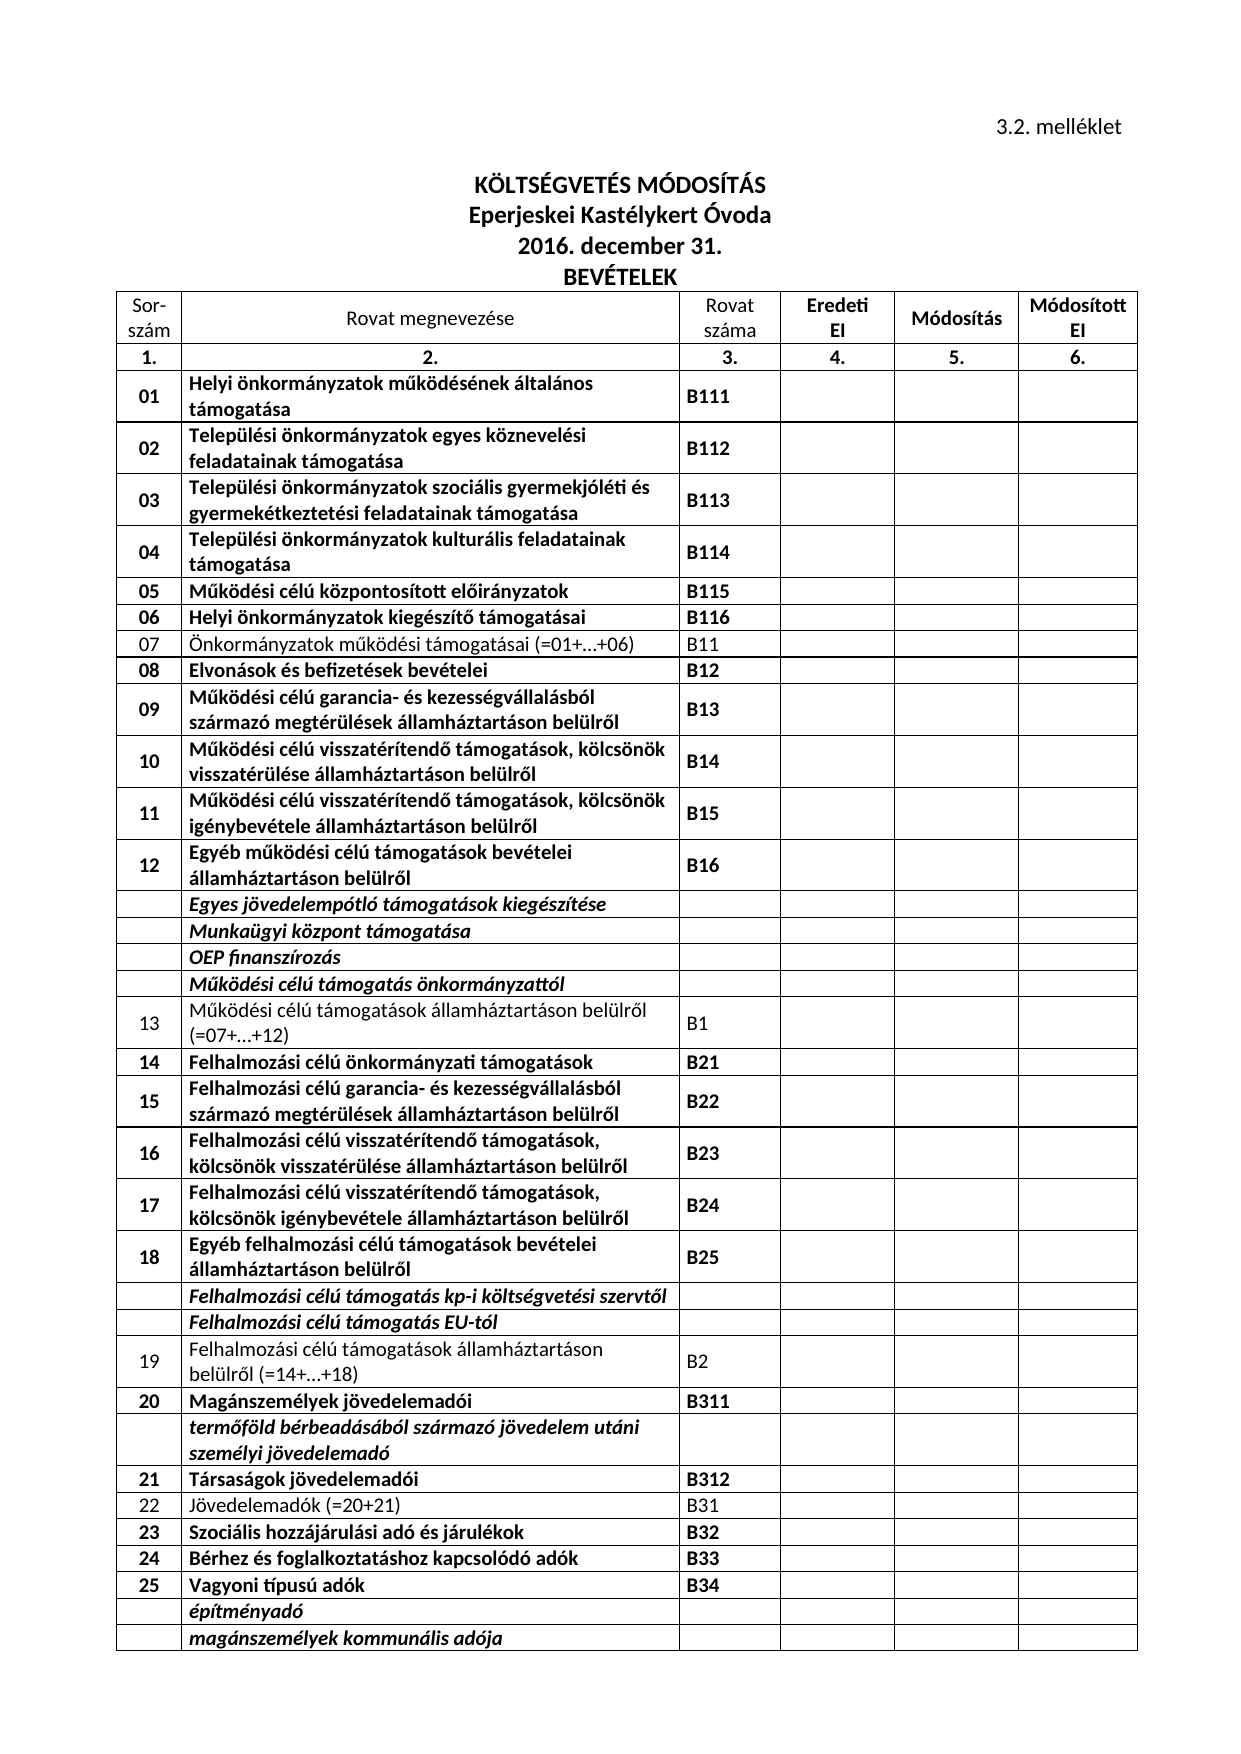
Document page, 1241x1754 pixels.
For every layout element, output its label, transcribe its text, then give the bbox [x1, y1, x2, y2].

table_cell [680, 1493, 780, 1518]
table_cell Települési önkormányzatok szociális gyermekjóléti és gyermekétkeztetési feladatainak támogatása [182, 474, 679, 525]
table_cell [781, 1179, 894, 1230]
table_cell [781, 971, 894, 996]
table_cell 07 [117, 631, 181, 656]
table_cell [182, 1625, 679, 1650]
table_header Rovat megnevezése [182, 292, 679, 343]
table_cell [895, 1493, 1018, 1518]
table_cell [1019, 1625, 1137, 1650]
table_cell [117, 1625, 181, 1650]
table_cell [895, 971, 1018, 996]
table_cell [781, 1049, 894, 1074]
table_cell [895, 944, 1018, 970]
table_cell [1019, 658, 1137, 683]
table_cell [1019, 891, 1137, 917]
table_cell Egyéb működési célú támogatások bevételei államháztartáson belülről [182, 840, 679, 890]
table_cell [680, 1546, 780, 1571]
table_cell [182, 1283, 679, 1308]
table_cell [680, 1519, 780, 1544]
table_cell B16 [680, 840, 780, 890]
table_cell [1019, 631, 1137, 656]
table_cell 6. [1019, 344, 1137, 369]
table_cell [895, 578, 1018, 603]
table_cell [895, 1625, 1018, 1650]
table_cell [781, 1128, 894, 1178]
table_cell [895, 474, 1018, 525]
table_cell [781, 736, 894, 787]
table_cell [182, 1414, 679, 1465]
table_cell [895, 736, 1018, 787]
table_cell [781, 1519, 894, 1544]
table_cell Elvonások és befizetések bevételei [182, 658, 679, 683]
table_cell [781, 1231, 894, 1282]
table_cell 11 [117, 788, 181, 838]
table_cell [781, 526, 894, 577]
table_cell [1019, 578, 1137, 603]
table_cell [781, 423, 894, 473]
table_cell [895, 1049, 1018, 1074]
table_cell [781, 658, 894, 683]
table_cell Működési célú visszatérítendő támogatások, kölcsönök visszatérülése államháztartáson belülről [182, 736, 679, 787]
table_cell [680, 891, 780, 917]
table_cell 05 [117, 578, 181, 603]
table_cell B13 [680, 684, 780, 735]
table_cell [781, 944, 894, 970]
table_cell B15 [680, 788, 780, 838]
table_cell [117, 891, 149, 917]
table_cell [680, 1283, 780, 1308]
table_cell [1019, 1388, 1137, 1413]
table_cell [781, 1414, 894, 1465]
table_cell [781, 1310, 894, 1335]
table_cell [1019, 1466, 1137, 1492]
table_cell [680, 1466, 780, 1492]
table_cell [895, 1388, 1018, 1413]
table_cell Települési önkormányzatok kulturális feladatainak támogatása [182, 526, 679, 577]
table_cell B116 [680, 605, 780, 630]
table_cell B22 [680, 1076, 780, 1126]
table_cell 2. [182, 344, 679, 369]
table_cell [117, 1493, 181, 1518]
table_cell [1019, 944, 1137, 970]
table_cell [1019, 474, 1137, 525]
table_cell [1019, 840, 1137, 890]
table_cell [680, 971, 780, 996]
table_cell [781, 578, 894, 603]
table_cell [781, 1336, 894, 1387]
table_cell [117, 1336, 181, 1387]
text BEVÉTELEK [118, 261, 1122, 291]
table_header Módosítás [895, 292, 1018, 343]
text 2016. december 31. [118, 230, 1122, 261]
table_cell [1019, 971, 1137, 996]
table_cell [1019, 1049, 1137, 1074]
table_cell [149, 944, 181, 970]
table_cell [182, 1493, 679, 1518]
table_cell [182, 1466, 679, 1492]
text 3.2. melléklet [118, 112, 1122, 140]
table_cell B24 [680, 1179, 780, 1230]
table_cell B114 [680, 526, 780, 577]
table_header Rovat száma [680, 292, 780, 343]
table_cell [895, 1128, 1018, 1178]
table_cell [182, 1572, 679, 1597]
table_cell B112 [680, 423, 780, 473]
table_cell 01 [117, 371, 181, 421]
table_cell [781, 891, 894, 917]
table_cell 10 [117, 736, 181, 787]
table_cell 4. [781, 344, 894, 369]
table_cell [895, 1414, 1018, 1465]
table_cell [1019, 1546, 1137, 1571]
table_cell [781, 788, 894, 838]
text KÖLTSÉGVETÉS MÓDOSÍTÁS [118, 169, 1122, 199]
table_cell Egyéb felhalmozási célú támogatások bevételei államháztartáson belülről [182, 1231, 679, 1282]
table_cell [895, 526, 1018, 577]
table_cell B111 [680, 371, 780, 421]
table_cell B113 [680, 474, 780, 525]
table_header Sor- szám [117, 292, 181, 343]
table_cell Helyi önkormányzatok működésének általános támogatása [182, 371, 679, 421]
table_cell Működési célú visszatérítendő támogatások, kölcsönök igénybevétele államháztartáson belülről [182, 788, 679, 838]
table_cell Működési célú támogatások államháztartáson belülről (=07+…+12) [182, 997, 679, 1048]
table_cell [781, 684, 894, 735]
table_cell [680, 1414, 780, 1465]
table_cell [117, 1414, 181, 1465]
table_cell [895, 918, 1018, 943]
table_cell [149, 891, 181, 917]
table_cell [895, 605, 1018, 630]
table_cell Működési célú garancia- és kezességvállalásból származó megtérülések államháztartáson belülről [182, 684, 679, 735]
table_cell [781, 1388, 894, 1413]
table_cell [895, 1179, 1018, 1230]
table_cell OEP finanszírozás [182, 944, 679, 970]
table_cell 08 [117, 658, 181, 683]
table_cell [117, 944, 149, 970]
table_cell [895, 371, 1018, 421]
table_cell 12 [117, 840, 181, 890]
table_cell [1019, 1076, 1137, 1126]
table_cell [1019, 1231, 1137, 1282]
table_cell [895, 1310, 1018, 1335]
text Eperjeskei Kastélykert Óvoda [118, 199, 1122, 230]
table_cell [1019, 788, 1137, 838]
table_cell 3. [680, 344, 780, 369]
table_cell [895, 658, 1018, 683]
table_cell Működési célú támogatás önkormányzattól [182, 971, 679, 996]
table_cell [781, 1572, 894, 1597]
table_cell B23 [680, 1128, 780, 1178]
table_cell 03 [117, 474, 181, 525]
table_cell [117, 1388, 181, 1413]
table_cell [680, 918, 780, 943]
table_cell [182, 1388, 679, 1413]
table_cell [117, 918, 149, 943]
table_cell [1019, 736, 1137, 787]
table_cell [781, 631, 894, 656]
table_cell B11 [680, 631, 780, 656]
table_cell Felhalmozási célú önkormányzati támogatások [182, 1049, 679, 1074]
table_cell 09 [117, 684, 181, 735]
table_cell [895, 891, 1018, 917]
table_cell [1019, 423, 1137, 473]
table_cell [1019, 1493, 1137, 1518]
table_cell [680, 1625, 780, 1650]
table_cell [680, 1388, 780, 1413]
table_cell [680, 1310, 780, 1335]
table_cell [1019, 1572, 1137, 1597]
table_header Módosított EI [1019, 292, 1137, 343]
table_cell [895, 423, 1018, 473]
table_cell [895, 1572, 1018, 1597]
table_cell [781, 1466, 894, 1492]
table_cell 02 [117, 423, 181, 473]
table_cell [895, 840, 1018, 890]
table_cell [781, 997, 894, 1048]
table_cell [1019, 526, 1137, 577]
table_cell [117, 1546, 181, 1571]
table_cell B115 [680, 578, 780, 603]
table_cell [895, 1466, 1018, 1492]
table_cell [781, 605, 894, 630]
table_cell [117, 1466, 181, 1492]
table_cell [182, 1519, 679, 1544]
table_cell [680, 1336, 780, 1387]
table_cell [1019, 1179, 1137, 1230]
table_cell [781, 1076, 894, 1126]
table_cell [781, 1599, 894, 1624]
table_cell 06 [117, 605, 181, 630]
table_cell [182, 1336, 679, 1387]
table_cell [895, 997, 1018, 1048]
table_cell [1019, 684, 1137, 735]
table_cell B1 [680, 997, 780, 1048]
table_cell 1. [117, 344, 181, 369]
table_cell 5. [895, 344, 1018, 369]
table_cell Egyes jövedelempótló támogatások kiegészítése [182, 891, 679, 917]
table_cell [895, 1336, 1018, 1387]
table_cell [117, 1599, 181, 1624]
table_cell [680, 944, 780, 970]
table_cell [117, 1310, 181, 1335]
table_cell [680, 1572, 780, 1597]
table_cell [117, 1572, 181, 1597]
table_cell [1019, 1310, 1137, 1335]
table_cell [895, 684, 1018, 735]
table_cell Települési önkormányzatok egyes köznevelési feladatainak támogatása [182, 423, 679, 473]
table_cell 13 [117, 997, 181, 1048]
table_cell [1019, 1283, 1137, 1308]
table_cell Felhalmozási célú visszatérítendő támogatások, kölcsönök visszatérülése államháztartáson belülről [182, 1128, 679, 1178]
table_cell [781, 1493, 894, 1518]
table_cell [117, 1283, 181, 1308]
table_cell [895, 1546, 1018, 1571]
table_cell 04 [117, 526, 181, 577]
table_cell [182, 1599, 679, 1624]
table_cell B21 [680, 1049, 780, 1074]
table_cell [149, 971, 181, 996]
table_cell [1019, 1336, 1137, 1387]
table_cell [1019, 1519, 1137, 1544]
table_cell [1019, 605, 1137, 630]
table_cell [781, 371, 894, 421]
table_cell B12 [680, 658, 780, 683]
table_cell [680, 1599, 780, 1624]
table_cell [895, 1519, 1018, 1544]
table_cell [1019, 918, 1137, 943]
table_cell [117, 971, 149, 996]
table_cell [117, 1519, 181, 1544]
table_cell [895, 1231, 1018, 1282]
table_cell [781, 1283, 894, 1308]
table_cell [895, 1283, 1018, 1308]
table_cell 18 [117, 1231, 181, 1282]
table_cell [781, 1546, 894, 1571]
table_cell 14 [117, 1049, 181, 1074]
table_cell Helyi önkormányzatok kiegészítő támogatásai [182, 605, 679, 630]
table_cell [1019, 1128, 1137, 1178]
table_cell Felhalmozási célú visszatérítendő támogatások, kölcsönök igénybevétele államháztartáson belülről [182, 1179, 679, 1230]
table_cell [895, 1076, 1018, 1126]
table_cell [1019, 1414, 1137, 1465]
table_cell Működési célú központosított előirányzatok [182, 578, 679, 603]
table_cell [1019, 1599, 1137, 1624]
table_header Eredeti EI [781, 292, 894, 343]
table_cell [1019, 997, 1137, 1048]
table_cell 15 [117, 1076, 181, 1126]
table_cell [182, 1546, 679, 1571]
table_cell 17 [117, 1179, 181, 1230]
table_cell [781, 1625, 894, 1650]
table_cell [781, 840, 894, 890]
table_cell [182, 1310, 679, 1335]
table_cell [1019, 371, 1137, 421]
table_cell B25 [680, 1231, 780, 1282]
table_cell 16 [117, 1128, 181, 1178]
table_cell B14 [680, 736, 780, 787]
table_cell [895, 631, 1018, 656]
table_cell [149, 918, 181, 943]
table_cell [895, 788, 1018, 838]
table_cell Önkormányzatok működési támogatásai (=01+…+06) [182, 631, 679, 656]
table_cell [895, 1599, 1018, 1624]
table_cell [781, 474, 894, 525]
table_cell Munkaügyi központ támogatása [182, 918, 679, 943]
table_cell [781, 918, 894, 943]
table_cell Felhalmozási célú garancia- és kezességvállalásból származó megtérülések államháztartáson belülről [182, 1076, 679, 1126]
